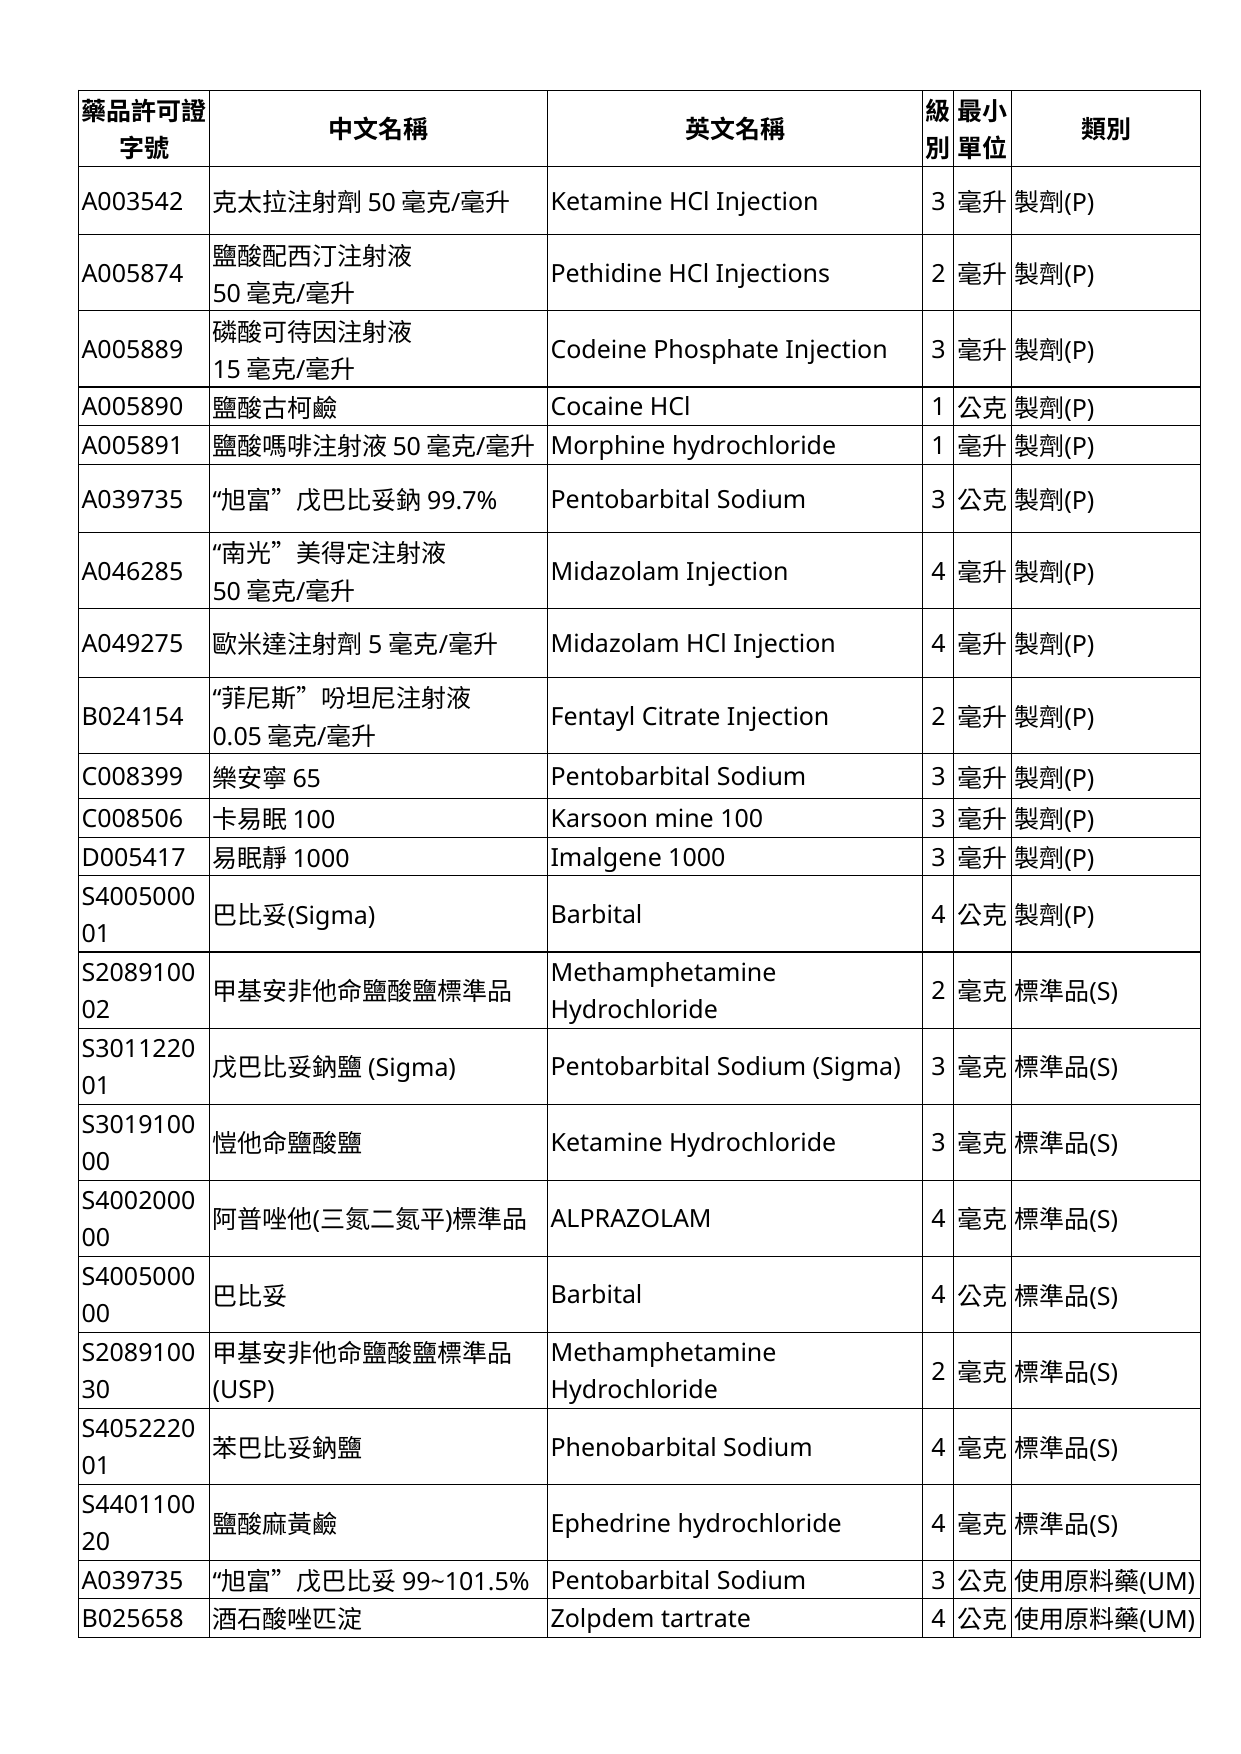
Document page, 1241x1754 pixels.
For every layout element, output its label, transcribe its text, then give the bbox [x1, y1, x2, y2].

table_cell 標準品(S) [1012, 1181, 1200, 1256]
table_cell 4 [923, 1181, 953, 1256]
table_cell C008506 [79, 799, 209, 837]
table_cell Barbital [548, 876, 922, 951]
table_cell Ketamine HCl Injection [548, 167, 922, 234]
table_cell 3 [923, 838, 953, 875]
table_cell Fentayl Citrate Injection [548, 678, 922, 753]
table_cell Morphine hydrochloride [548, 426, 922, 463]
table_header 類別 [1012, 91, 1200, 166]
table_cell Pentobarbital Sodium (Sigma) [548, 1029, 922, 1103]
table_cell 4 [923, 876, 953, 951]
table_cell A005891 [79, 426, 209, 463]
table_cell Pentobarbital Sodium [548, 465, 922, 532]
table_cell 3 [923, 1105, 953, 1179]
table_cell 製劑(P) [1012, 426, 1200, 463]
table_cell 磷酸可待因注射液 15毫克/毫升 [210, 311, 547, 386]
table_cell 使用原料藥(UM) [1012, 1561, 1200, 1598]
table_cell 標準品(S) [1012, 1029, 1200, 1103]
table_cell A005889 [79, 311, 209, 386]
table_cell 毫升 [954, 167, 1011, 234]
table_cell 毫升 [954, 678, 1011, 753]
table_cell ALPRAZOLAM [548, 1181, 922, 1256]
table_cell A003542 [79, 167, 209, 234]
table_cell A005890 [79, 388, 209, 425]
table_cell 2 [923, 235, 953, 310]
table_header 級別 [923, 91, 953, 166]
table_cell 製劑(P) [1012, 609, 1200, 677]
table_cell Barbital [548, 1257, 922, 1332]
table_cell B024154 [79, 678, 209, 753]
table_cell 2 [923, 678, 953, 753]
table_header 藥品許可證字號 [79, 91, 209, 166]
table_cell 戊巴比妥鈉鹽 (Sigma) [210, 1029, 547, 1103]
table_cell 4 [923, 1485, 953, 1560]
table_cell 3 [923, 754, 953, 798]
table_cell 標準品(S) [1012, 1105, 1200, 1179]
table_cell 公克 [954, 1599, 1011, 1637]
table_cell S405222001 [79, 1409, 209, 1484]
table_cell 毫克 [954, 1181, 1011, 1256]
table_cell 製劑(P) [1012, 311, 1200, 386]
table_cell 製劑(P) [1012, 235, 1200, 310]
table_cell “旭富”戊巴比妥 99~101.5% [210, 1561, 547, 1598]
table_cell 3 [923, 1029, 953, 1103]
table_cell Midazolam HCl Injection [548, 609, 922, 677]
table_cell 4 [923, 533, 953, 608]
table_cell 製劑(P) [1012, 465, 1200, 532]
table_cell 製劑(P) [1012, 388, 1200, 425]
table_cell Ketamine Hydrochloride [548, 1105, 922, 1179]
table_cell 歐米達注射劑 5 毫克/毫升 [210, 609, 547, 677]
table_cell 製劑(P) [1012, 678, 1200, 753]
table_cell S400500000 [79, 1257, 209, 1332]
table_cell 4 [923, 1409, 953, 1484]
table_cell 標準品(S) [1012, 1409, 1200, 1484]
table_cell 卡易眠100 [210, 799, 547, 837]
table_cell S301122001 [79, 1029, 209, 1103]
table_cell 公克 [954, 1257, 1011, 1332]
table_cell “旭富”戊巴比妥鈉 99.7% [210, 465, 547, 532]
table_cell 製劑(P) [1012, 838, 1200, 875]
table_cell 製劑(P) [1012, 799, 1200, 837]
table_cell S208910002 [79, 953, 209, 1027]
table_cell 公克 [954, 388, 1011, 425]
table_cell 公克 [954, 465, 1011, 532]
table_cell 標準品(S) [1012, 1485, 1200, 1560]
table_header 中文名稱 [210, 91, 547, 166]
table_cell S400500001 [79, 876, 209, 951]
table_cell 標準品(S) [1012, 953, 1200, 1027]
table_cell 3 [923, 311, 953, 386]
table_cell 2 [923, 953, 953, 1027]
table_cell 甲基安非他命鹽酸鹽標準品(USP) [210, 1333, 547, 1408]
table_cell 毫克 [954, 1029, 1011, 1103]
table_cell 毫克 [954, 953, 1011, 1027]
table_cell 易眠靜1000 [210, 838, 547, 875]
table_cell 巴比妥(Sigma) [210, 876, 547, 951]
table_cell Karsoon mine 100 [548, 799, 922, 837]
table_cell 毫升 [954, 754, 1011, 798]
table_cell Midazolam Injection [548, 533, 922, 608]
table_cell 毫升 [954, 838, 1011, 875]
table_cell 製劑(P) [1012, 754, 1200, 798]
table_cell A039735 [79, 465, 209, 532]
table_cell 毫升 [954, 609, 1011, 677]
table_cell 標準品(S) [1012, 1257, 1200, 1332]
table_cell 4 [923, 1599, 953, 1637]
table_cell A046285 [79, 533, 209, 608]
table_cell Pentobarbital Sodium [548, 754, 922, 798]
table_cell 鹽酸配西汀注射液 50毫克/毫升 [210, 235, 547, 310]
table_cell 使用原料藥(UM) [1012, 1599, 1200, 1637]
table_cell Imalgene 1000 [548, 838, 922, 875]
table_cell 4 [923, 1257, 953, 1332]
table_cell Phenobarbital Sodium [548, 1409, 922, 1484]
table_cell A049275 [79, 609, 209, 677]
table_cell 標準品(S) [1012, 1333, 1200, 1408]
table_cell 製劑(P) [1012, 876, 1200, 951]
table_cell 鹽酸嗎啡注射液50毫克/毫升 [210, 426, 547, 463]
table_cell S301910000 [79, 1105, 209, 1179]
table_cell 鹽酸古柯鹼 [210, 388, 547, 425]
table_cell 阿普唑他(三氮二氮平)標準品 [210, 1181, 547, 1256]
table_cell 毫克 [954, 1105, 1011, 1179]
table_cell 4 [923, 609, 953, 677]
table_cell Methamphetamine Hydrochloride [548, 1333, 922, 1408]
table_cell 製劑(P) [1012, 533, 1200, 608]
table_cell A005874 [79, 235, 209, 310]
table_cell 甲基安非他命鹽酸鹽標準品 [210, 953, 547, 1027]
table_cell 酒石酸唑匹淀 [210, 1599, 547, 1637]
table_cell 3 [923, 1561, 953, 1598]
table_cell 苯巴比妥鈉鹽 [210, 1409, 547, 1484]
table_cell 毫升 [954, 235, 1011, 310]
table_cell 鹽酸麻黃鹼 [210, 1485, 547, 1560]
table_cell 3 [923, 799, 953, 837]
table_cell 公克 [954, 1561, 1011, 1598]
table_cell C008399 [79, 754, 209, 798]
table_cell 克太拉注射劑50毫克/毫升 [210, 167, 547, 234]
table_header 英文名稱 [548, 91, 922, 166]
table_cell S400200000 [79, 1181, 209, 1256]
table_cell S440110020 [79, 1485, 209, 1560]
table_cell “南光”美得定注射液 50毫克/毫升 [210, 533, 547, 608]
table_cell Methamphetamine Hydrochloride [548, 953, 922, 1027]
table_cell “菲尼斯”吩坦尼注射液 0.05毫克/毫升 [210, 678, 547, 753]
table_cell 毫克 [954, 1409, 1011, 1484]
table_cell Cocaine HCl [548, 388, 922, 425]
table_cell 1 [923, 388, 953, 425]
table_cell 製劑(P) [1012, 167, 1200, 234]
table_cell Ephedrine hydrochloride [548, 1485, 922, 1560]
table_cell Pentobarbital Sodium [548, 1561, 922, 1598]
table_cell 2 [923, 1333, 953, 1408]
table_header 最小單位 [954, 91, 1011, 166]
table_cell 1 [923, 426, 953, 463]
table_cell S208910030 [79, 1333, 209, 1408]
table_cell 毫克 [954, 1485, 1011, 1560]
table_cell B025658 [79, 1599, 209, 1637]
table_cell 3 [923, 465, 953, 532]
table_cell 樂安寧65 [210, 754, 547, 798]
table_cell 巴比妥 [210, 1257, 547, 1332]
table_cell A039735 [79, 1561, 209, 1598]
table_cell 毫升 [954, 426, 1011, 463]
table_cell 毫升 [954, 311, 1011, 386]
table_cell 愷他命鹽酸鹽 [210, 1105, 547, 1179]
table_cell Pethidine HCl Injections [548, 235, 922, 310]
table_cell 毫克 [954, 1333, 1011, 1408]
table_cell Codeine Phosphate Injection [548, 311, 922, 386]
table_cell D005417 [79, 838, 209, 875]
table_cell 公克 [954, 876, 1011, 951]
table_cell 毫升 [954, 533, 1011, 608]
table_cell 3 [923, 167, 953, 234]
table_cell 毫升 [954, 799, 1011, 837]
table_cell Zolpdem tartrate [548, 1599, 922, 1637]
